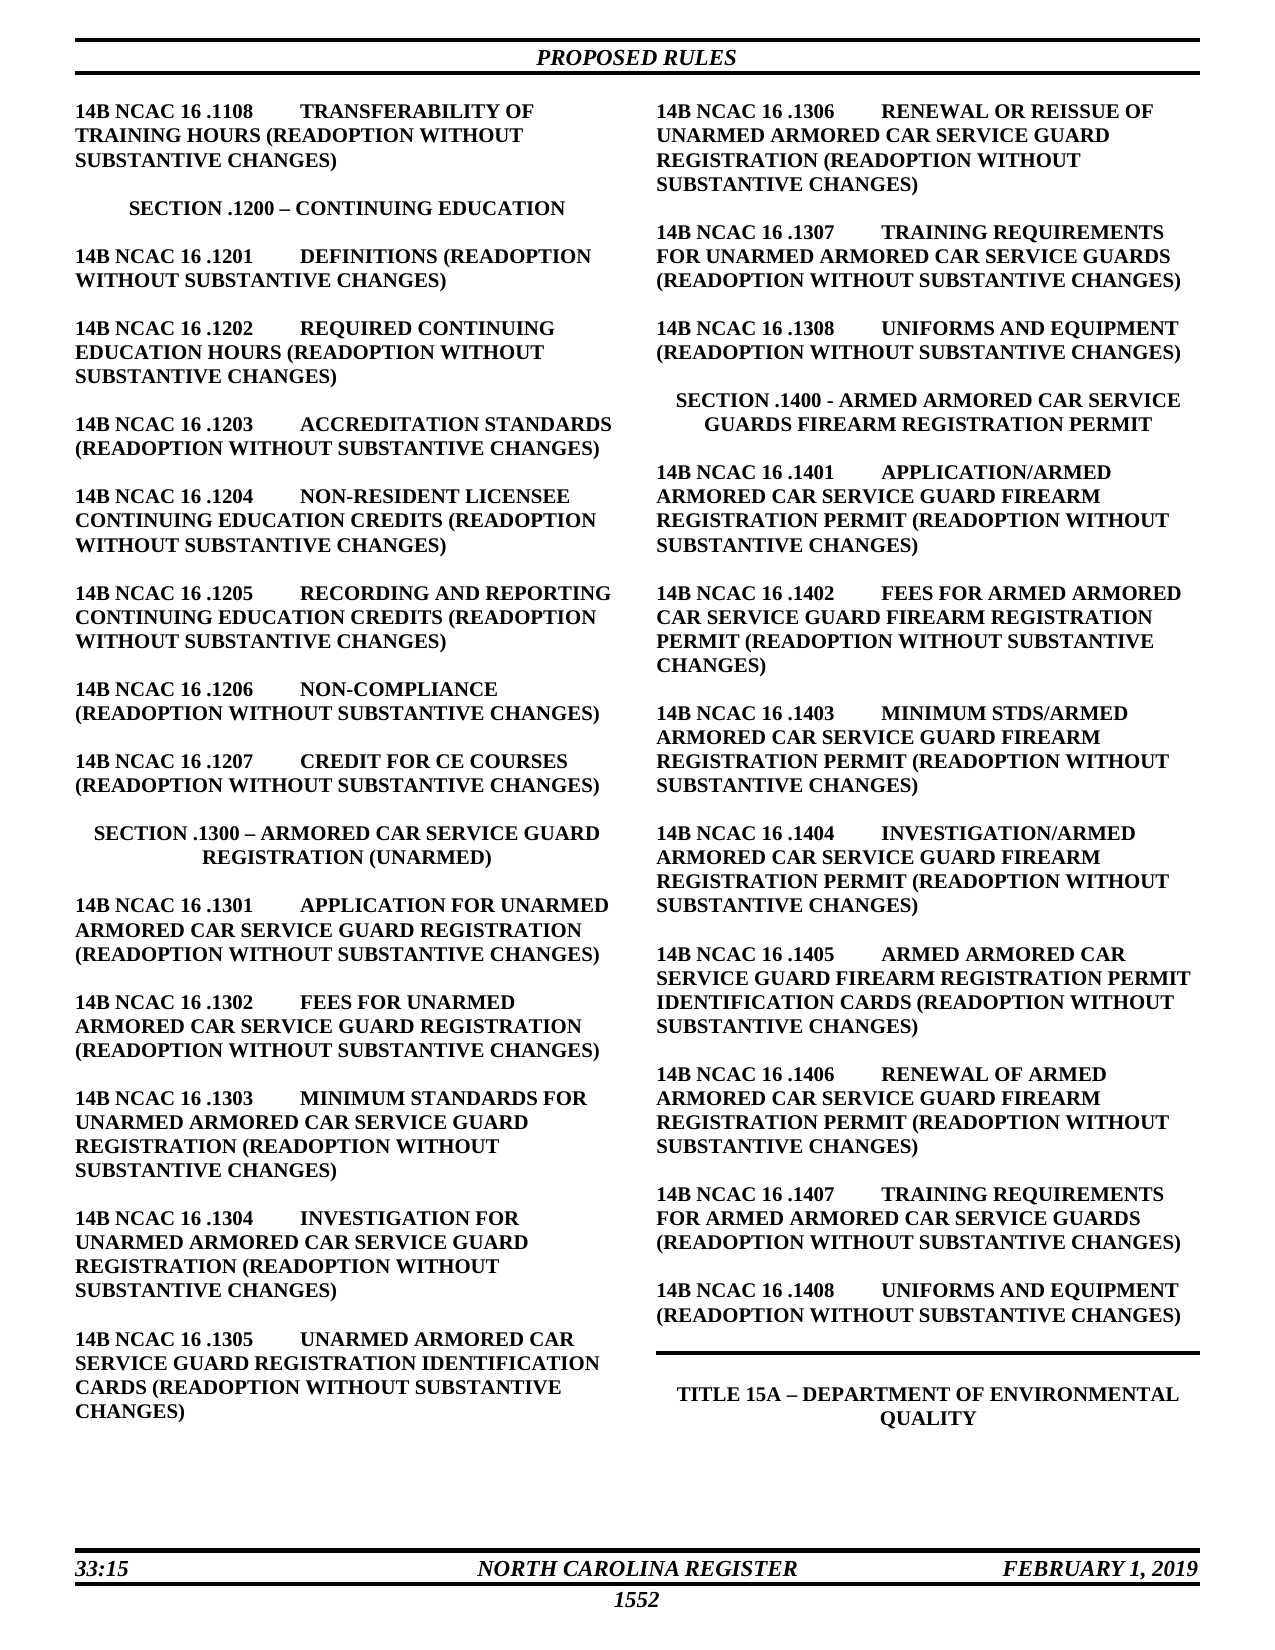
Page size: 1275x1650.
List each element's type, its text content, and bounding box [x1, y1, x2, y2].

text SECTION .1300 – ARMORED CAR SERVICE GUARD REGISTRATION (UNARMED) [75, 821, 619, 869]
text 14B NCAC 16 .1408 UNIFORMS AND EQUIPMENT (READOPTION WITHOUT SUBSTANTIVE CHANGES) [656, 1278, 1200, 1327]
text TITLE 15A – DEPARTMENT OF ENVIRONMENTAL QUALITY [656, 1381, 1200, 1429]
text 14B NCAC 16 .1302 FEES FOR UNARMED ARMORED CAR SERVICE GUARD REGISTRATION (READOPTION WITHOUT SUBSTANTIVE CHANGES) [75, 990, 619, 1062]
text SECTION .1400 - ARMED ARMORED CAR SERVICE GUARDS FIREARM REGISTRATION PERMIT [656, 388, 1200, 436]
text 14B NCAC 16 .1404 INVESTIGATION/ARMED ARMORED CAR SERVICE GUARD FIREARM REGISTRATION PERMIT (READOPTION WITHOUT SUBSTANTIVE CHANGES) [656, 821, 1200, 917]
text 14B NCAC 16 .1201 DEFINITIONS (READOPTION WITHOUT SUBSTANTIVE CHANGES) [75, 244, 619, 292]
text 14B NCAC 16 .1303 MINIMUM STANDARDS FOR UNARMED ARMORED CAR SERVICE GUARD REGISTRATION (READOPTION WITHOUT SUBSTANTIVE CHANGES) [75, 1086, 619, 1182]
text 14B NCAC 16 .1202 REQUIRED CONTINUING EDUCATION HOURS (READOPTION WITHOUT SUBSTANTIVE CHANGES) [75, 316, 619, 388]
text 14B NCAC 16 .1308 UNIFORMS AND EQUIPMENT (READOPTION WITHOUT SUBSTANTIVE CHANGES) [656, 316, 1200, 364]
text 14B NCAC 16 .1406 RENEWAL OF ARMED ARMORED CAR SERVICE GUARD FIREARM REGISTRATION PERMIT (READOPTION WITHOUT SUBSTANTIVE CHANGES) [656, 1062, 1200, 1158]
text 14B NCAC 16 .1401 APPLICATION/ARMED ARMORED CAR SERVICE GUARD FIREARM REGISTRATION PERMIT (READOPTION WITHOUT SUBSTANTIVE CHANGES) [656, 460, 1200, 557]
text 14B NCAC 16 .1204 NON-RESIDENT LICENSEE CONTINUING EDUCATION CREDITS (READOPTION WITHOUT SUBSTANTIVE CHANGES) [75, 484, 619, 557]
text 14B NCAC 16 .1306 RENEWAL OR REISSUE OF UNARMED ARMORED CAR SERVICE GUARD REGISTRATION (READOPTION WITHOUT SUBSTANTIVE CHANGES) [656, 99, 1200, 196]
text 14B NCAC 16 .1206 NON-COMPLIANCE (READOPTION WITHOUT SUBSTANTIVE CHANGES) [75, 677, 619, 725]
text 14B NCAC 16 .1203 ACCREDITATION STANDARDS (READOPTION WITHOUT SUBSTANTIVE CHANGES) [75, 412, 619, 460]
text 14B NCAC 16 .1407 TRAINING REQUIREMENTS FOR ARMED ARMORED CAR SERVICE GUARDS (READOPTION WITHOUT SUBSTANTIVE CHANGES) [656, 1182, 1200, 1254]
text 14B NCAC 16 .1301 APPLICATION FOR UNARMED ARMORED CAR SERVICE GUARD REGISTRATION (READOPTION WITHOUT SUBSTANTIVE CHANGES) [75, 893, 619, 966]
text 14B NCAC 16 .1405 ARMED ARMORED CAR SERVICE GUARD FIREARM REGISTRATION PERMIT IDENTIFICATION CARDS (READOPTION WITHOUT SUBSTANTIVE CHANGES) [656, 942, 1200, 1038]
text 14B NCAC 16 .1304 INVESTIGATION FOR UNARMED ARMORED CAR SERVICE GUARD REGISTRATION (READOPTION WITHOUT SUBSTANTIVE CHANGES) [75, 1206, 619, 1302]
text 14B NCAC 16 .1403 MINIMUM STDS/ARMED ARMORED CAR SERVICE GUARD FIREARM REGISTRATION PERMIT (READOPTION WITHOUT SUBSTANTIVE CHANGES) [656, 701, 1200, 797]
text 14B NCAC 16 .1307 TRAINING REQUIREMENTS FOR UNARMED ARMORED CAR SERVICE GUARDS (READOPTION WITHOUT SUBSTANTIVE CHANGES) [656, 220, 1200, 292]
text 14B NCAC 16 .1207 CREDIT FOR CE COURSES (READOPTION WITHOUT SUBSTANTIVE CHANGES) [75, 749, 619, 797]
text 14B NCAC 16 .1305 UNARMED ARMORED CAR SERVICE GUARD REGISTRATION IDENTIFICATION CARDS (READOPTION WITHOUT SUBSTANTIVE CHANGES) [75, 1327, 619, 1423]
text 14B NCAC 16 .1108 TRANSFERABILITY OF TRAINING HOURS (READOPTION WITHOUT SUBSTANTIVE CHANGES) [75, 99, 619, 172]
text SECTION .1200 – CONTINUING EDUCATION [75, 196, 619, 220]
text 14B NCAC 16 .1402 FEES FOR ARMED ARMORED CAR SERVICE GUARD FIREARM REGISTRATION PERMIT (READOPTION WITHOUT SUBSTANTIVE CHANGES) [656, 581, 1200, 677]
text 14B NCAC 16 .1205 RECORDING AND REPORTING CONTINUING EDUCATION CREDITS (READOPTION WITHOUT SUBSTANTIVE CHANGES) [75, 581, 619, 653]
